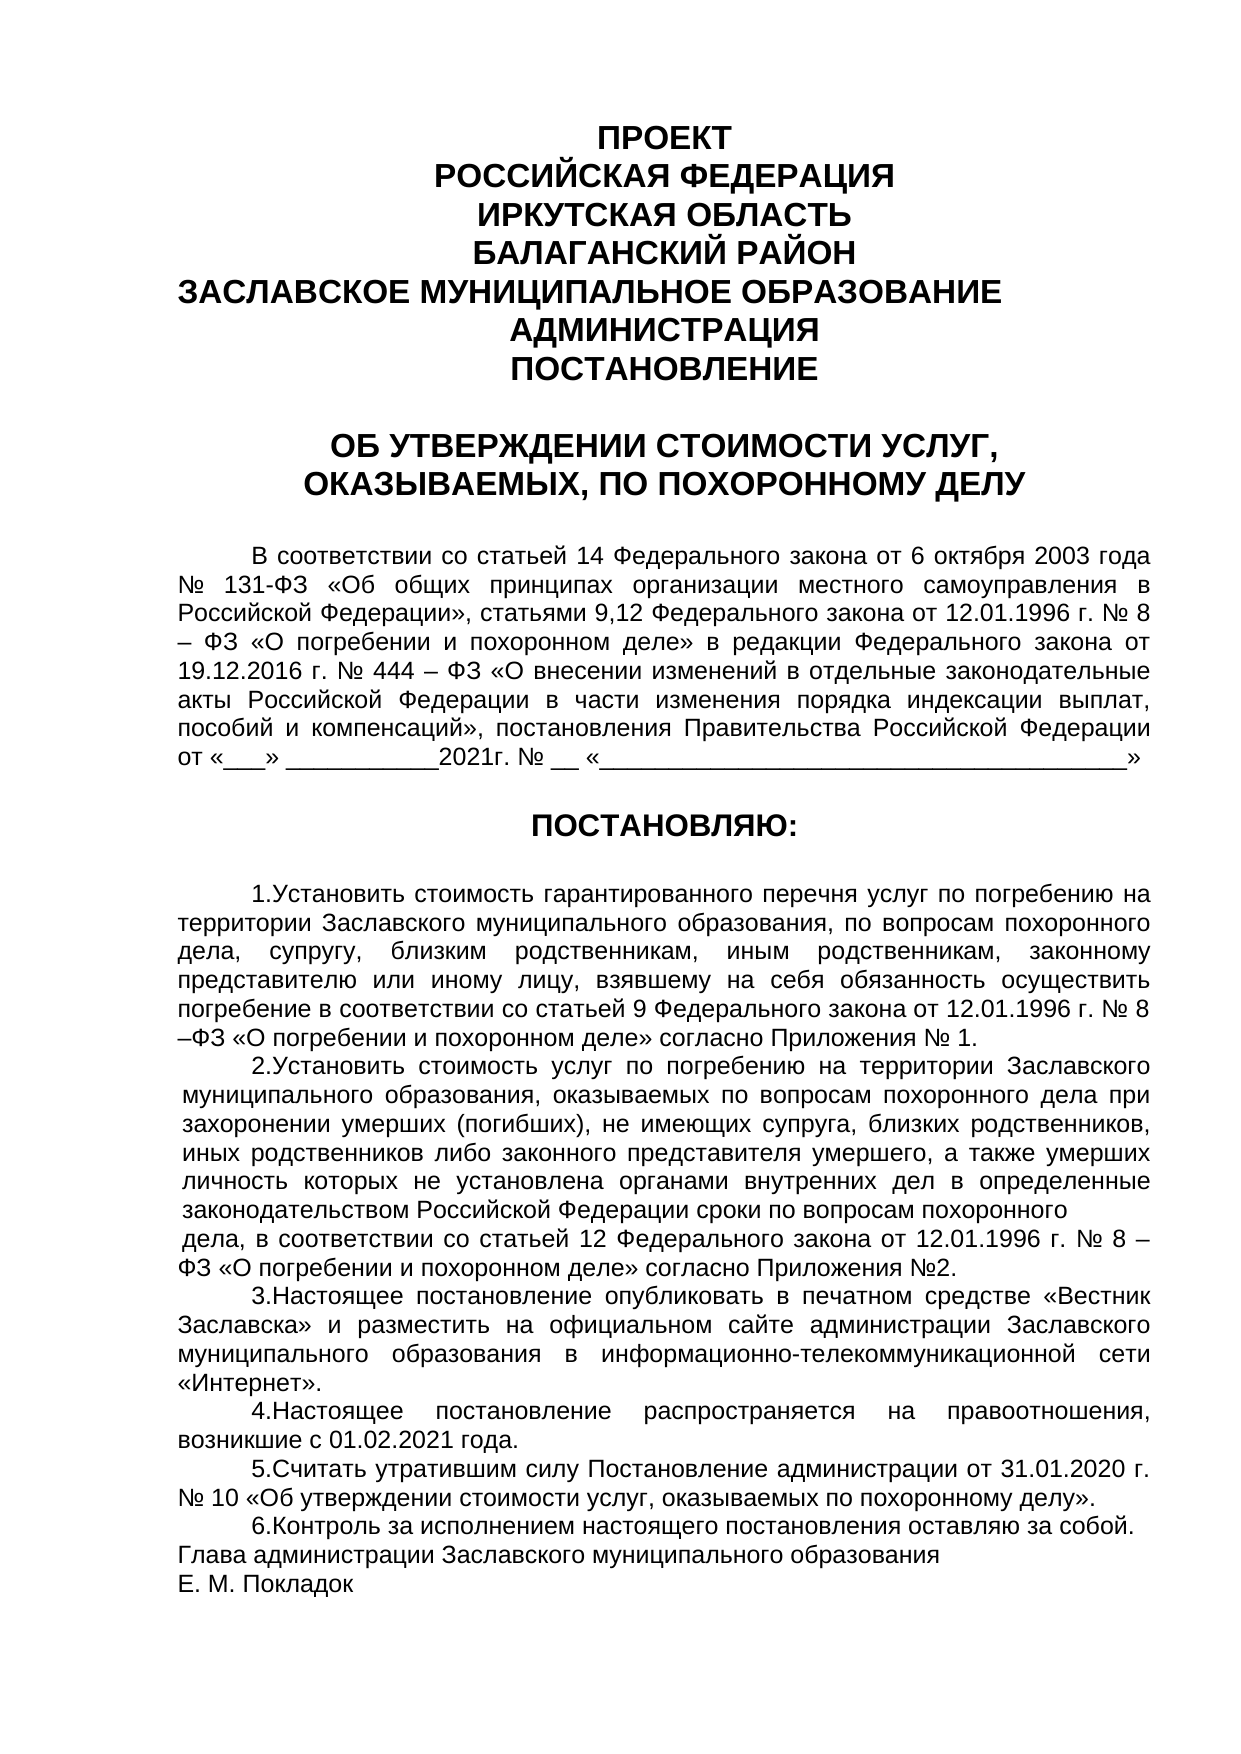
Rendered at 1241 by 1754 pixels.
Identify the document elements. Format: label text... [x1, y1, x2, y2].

text ПРОЕКТ [177, 118, 1152, 157]
text РОССИЙСКАЯ ФЕДЕРАЦИЯ [177, 157, 1152, 195]
text ОКАЗЫВАЕМЫХ, ПО ПОХОРОННОМУ ДЕЛУ [177, 464, 1152, 502]
text 3.Настоящее постановление опубликовать в печатном средстве «Вестник Заславска» и разместить на официальном сайте администрации Заславского муниципального образования в информационно-телекоммуникационной сети «Интернет». [177, 1281, 1152, 1396]
text 4.Настоящее постановление распространяется на правоотношения, возникшие с 01.02.2021 года. [177, 1396, 1152, 1454]
text Глава администрации Заславского муниципального образования [177, 1540, 1152, 1569]
text БАЛАГАНСКИЙ РАЙОН [177, 233, 1152, 272]
text дела, в соответствии со статьей 12 Федерального закона от 12.01.1996 г. № 8 – ФЗ «О погребении и похоронном деле» согласно Приложения №2. [177, 1224, 1152, 1281]
text ПОСТАНОВЛЕНИЕ [177, 349, 1152, 387]
text ОБ УТВЕРЖДЕНИИ СТОИМОСТИ УСЛУГ, [177, 426, 1152, 464]
text ЗАСЛАВСКОЕ МУНИЦИПАЛЬНОЕ ОБРАЗОВАНИЕ [177, 272, 1152, 310]
text Е. М. Покладок [177, 1569, 1152, 1597]
text ПОСТАНОВЛЯЮ: [177, 807, 1152, 843]
text ИРКУТСКАЯ ОБЛАСТЬ [177, 195, 1152, 233]
text 1.Установить стоимость гарантированного перечня услуг по погребению на территории Заславского муниципального образования, по вопросам похоронного дела, супругу, близким родственникам, иным родственникам, законному представителю или иному лицу, взявшему на себя обязанность осуществить погребение в соответствии со статьей 9 Федерального закона от 12.01.1996 г. № 8 –ФЗ «О погребении и похоронном деле» согласно Приложения № 1. [177, 879, 1152, 1051]
text В соответствии со статьей 14 Федерального закона от 6 октября 2003 года № 131-ФЗ «Об общих принципах организации местного самоуправления в Российской Федерации», статьями 9,12 Федерального закона от 12.01.1996 г. № 8 – ФЗ «О погребении и похоронном деле» в редакции Федерального закона от 19.12.2016 г. № 444 – ФЗ «О внесении изменений в отдельные законодательные акты Российской Федерации в части изменения порядка индексации выплат, пособий и компенсаций», постановления Правительства Российской Федерации от «___» ___________2021г. № __ «______________________________________» [177, 541, 1152, 771]
text АДМИНИСТРАЦИЯ [177, 310, 1152, 349]
text 5.Считать утратившим силу Постановление администрации от 31.01.2020 г. № 10 «Об утверждении стоимости услуг, оказываемых по похоронному делу». [177, 1454, 1152, 1511]
text 6.Контроль за исполнением настоящего постановления оставляю за собой. [177, 1511, 1152, 1540]
text 2.Установить стоимость услуг по погребению на территории Заславского муниципального образования, оказываемых по вопросам похоронного дела при захоронении умерших (погибших), не имеющих супруга, близких родственников, иных родственников либо законного представителя умершего, а также умерших личность которых не установлена органами внутренних дел в определенные законодательством Российской Федерации сроки по вопросам похоронного [182, 1051, 1152, 1224]
